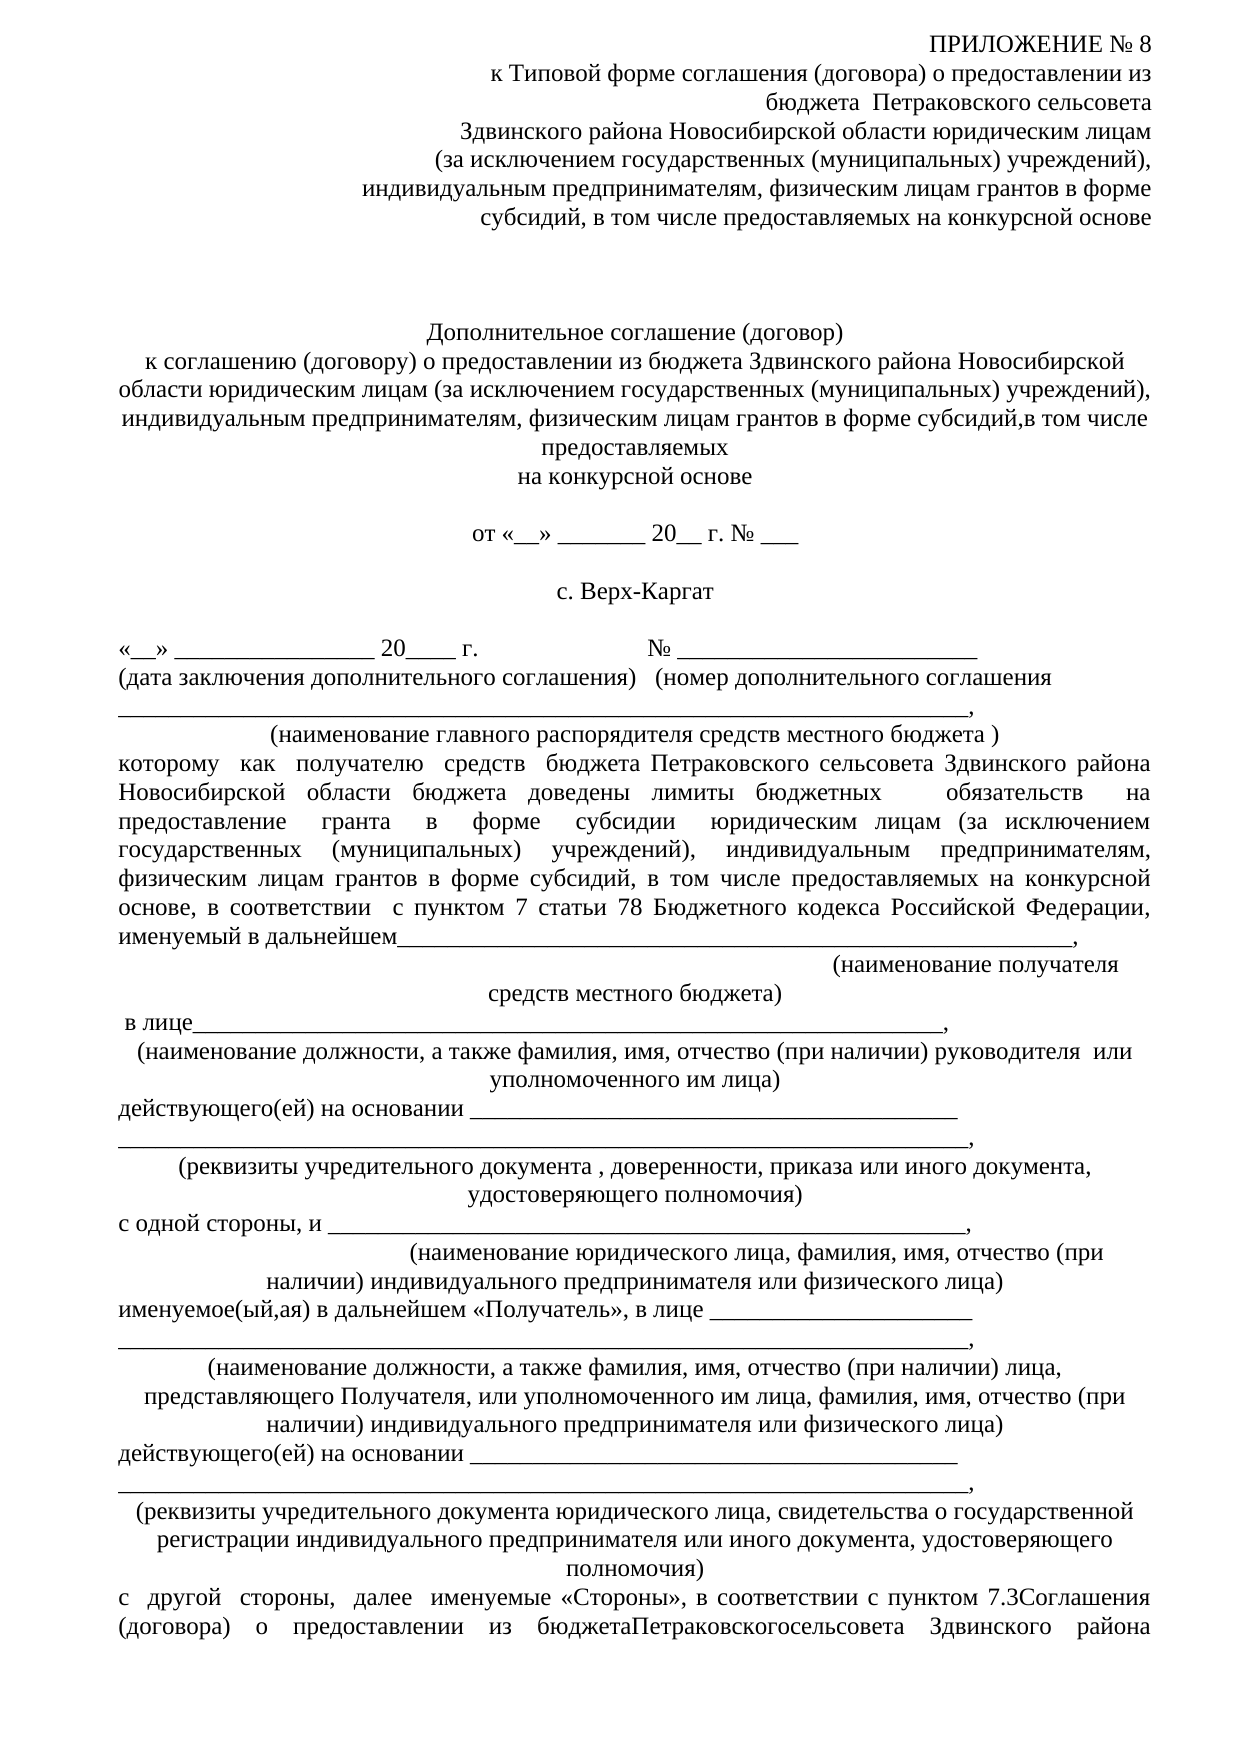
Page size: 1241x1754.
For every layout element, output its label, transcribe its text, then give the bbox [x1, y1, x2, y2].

text (дата заключения дополнительного соглашения) (номер дополнительного соглашения [118, 662, 1152, 691]
text ПРИЛОЖЕНИЕ № 8 [118, 29, 1152, 58]
text действующего(ей) на основании _______________________________________ [118, 1093, 1152, 1122]
text Дополнительное соглашение (договор) [118, 317, 1152, 346]
text ____________________________________________________________________, [118, 1122, 1152, 1151]
text Здвинского района Новосибирской области юридическим лицам [118, 116, 1152, 144]
text с одной стороны, и ___________________________________________________, [118, 1208, 1152, 1237]
text к Типовой форме соглашения (договора) о предоставлении из [118, 58, 1152, 87]
text (наименование главного распорядителя средств местного бюджета ) [118, 719, 1152, 748]
text индивидуальным предпринимателям, физическим лицам грантов в форме [118, 173, 1152, 202]
text ____________________________________________________________________, [118, 1323, 1152, 1352]
text (наименование получателя средств местного бюджета) [118, 949, 1152, 1007]
text ____________________________________________________________________, [118, 691, 1152, 719]
text на конкурсной основе [118, 461, 1152, 489]
text (наименование должности, а также фамилия, имя, отчество (при наличии) руководителя или уполномоченного им лица) [118, 1036, 1152, 1093]
text действующего(ей) на основании _______________________________________ [118, 1438, 1152, 1467]
text от «__» _______ 20__ г. № ___ [118, 518, 1152, 547]
text (реквизиты учредительного документа , доверенности, приказа или иного документа, удостоверяющего полномочия) [118, 1151, 1152, 1208]
text именуемое(ый,ая) в дальнейшем «Получатель», в лице _____________________ [118, 1294, 1152, 1323]
text субсидий, в том числе предоставляемых на конкурсной основе [118, 202, 1152, 231]
text (наименование должности, а также фамилия, имя, отчество (при наличии) лица, представляющего Получателя, или уполномоченного им лица, фамилия, имя, отчество (при наличии) индивидуального предпринимателя или физического лица) [118, 1352, 1152, 1438]
text «__» ________________ 20____ г. № ________________________ [118, 633, 1152, 662]
text в лице____________________________________________________________, [118, 1007, 1152, 1036]
text к соглашению (договору) о предоставлении из бюджета Здвинского района Новосибирской области юридическим лицам (за исключением государственных (муниципальных) учреждений), индивидуальным предпринимателям, физическим лицам грантов в форме субсидий,в том числе предоставляемых [118, 346, 1152, 461]
text (наименование юридического лица, фамилия, имя, отчество (при наличии) индивидуального предпринимателя или физического лица) [118, 1237, 1152, 1294]
text (за исключением государственных (муниципальных) учреждений), [118, 144, 1152, 173]
text бюджета Петраковского сельсовета [118, 87, 1152, 116]
text которому как получателю средств бюджета Петраковского сельсовета Здвинского района Новосибирской области бюджета доведены лимиты бюджетных обязательств на предоставление гранта в форме субсидии юридическим лицам (за исключением государственных (муниципальных) учреждений), индивидуальным предпринимателям, физическим лицам грантов в форме субсидий, в том числе предоставляемых на конкурсной основе, в соответствии с пунктом 7 статьи 78 Бюджетного кодекса Российской Федерации, именуемый в дальнейшем______________________________________________________, [118, 748, 1152, 949]
text с. Верх-Каргат [118, 576, 1152, 604]
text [118, 1582, 1152, 1639]
text (реквизиты учредительного документа юридического лица, свидетельства о государственной регистрации индивидуального предпринимателя или иного документа, удостоверяющего полномочия) [118, 1496, 1152, 1582]
text ____________________________________________________________________, [118, 1467, 1152, 1496]
